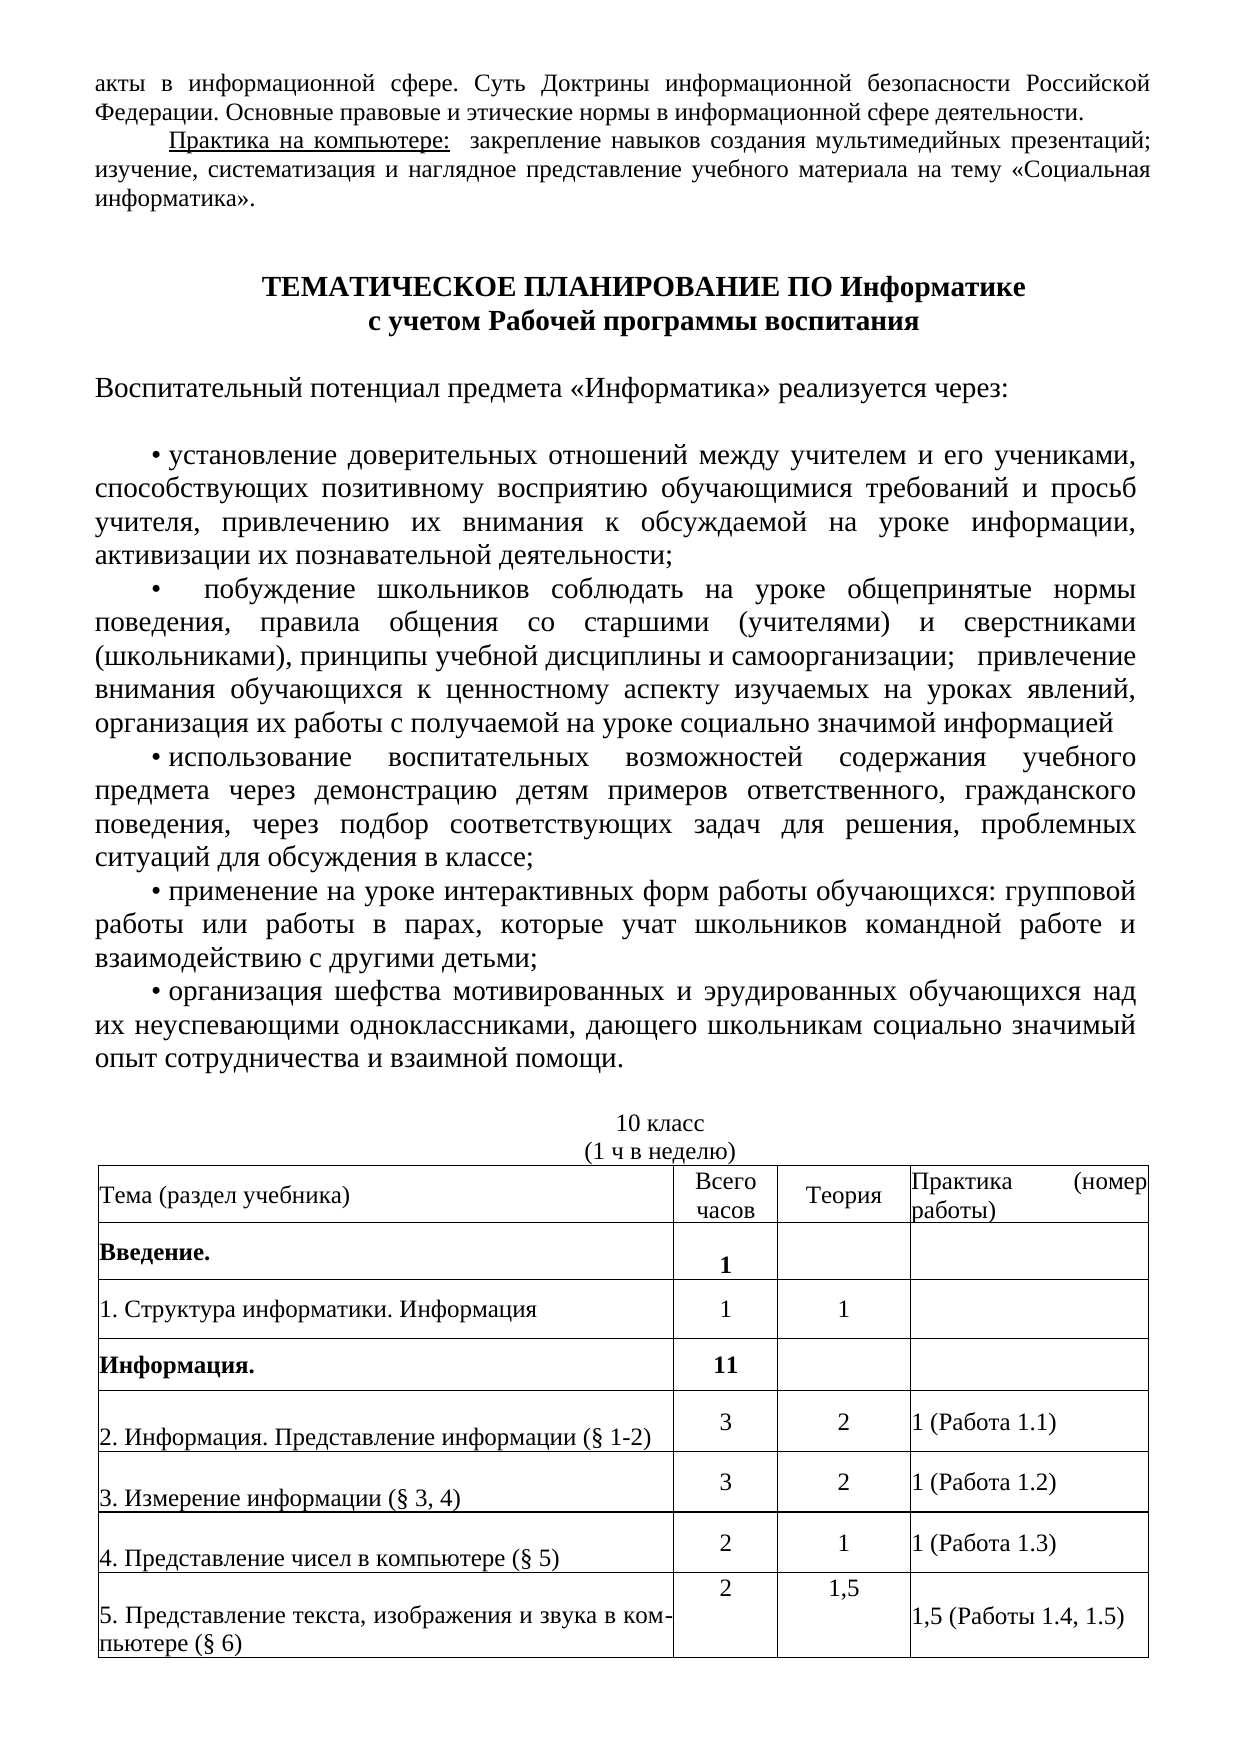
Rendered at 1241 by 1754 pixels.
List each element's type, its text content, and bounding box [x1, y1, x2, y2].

table_cell 3 [674, 1391, 777, 1451]
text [94, 68, 1152, 125]
table_cell 1 [674, 1223, 777, 1279]
table_header Практика (номер работы) [911, 1166, 1148, 1222]
table_header Всего часов [674, 1166, 777, 1222]
table_cell 1. Структура информатики. Информация [99, 1280, 673, 1338]
text • побуждение школьников соблюдать на уроке общепринятые нормы поведения, правила общения со старшими (учителями) и сверстниками (школьниками), принципы учебной дисциплины и самоорганизации; привлечение внимания обучающихся к ценностному аспекту изучаемых на уроках явлений, организация их работы с получаемой на уроке социально значимой информацией [94, 571, 1137, 739]
table_cell [911, 1223, 1148, 1279]
table_cell 1,5 (Работы 1.4, 1.5) [911, 1573, 1148, 1657]
table_cell 2. Информация. Представление информации (§ 1-2) [99, 1391, 673, 1451]
text • организация шефства мотивированных и эрудированных обучающихся над их неуспевающими одноклассниками, дающего школьникам социально значимый опыт сотрудничества и взаимной помощи. [94, 973, 1137, 1074]
table_cell [778, 1223, 910, 1279]
text • установление доверительных отношений между учителем и его учениками, способствующих позитивному восприятию обучающимися требований и просьб учителя, привлечению их внимания к обсуждаемой на уроке информации, активизации их познавательной деятельности; [94, 437, 1137, 571]
table_cell [778, 1339, 910, 1390]
text • использование воспитательных возможностей содержания учебного предмета через демонстрацию детям примеров ответственного, гражданского поведения, через подбор соответствующих задач для решения, проблемных ситуаций для обсуждения в классе; [94, 739, 1137, 873]
table_cell 1 (Работа 1.2) [911, 1452, 1148, 1511]
table_cell 1 [778, 1280, 910, 1338]
table_cell 1 (Работа 1.3) [911, 1513, 1148, 1572]
table_cell 1 [674, 1280, 777, 1338]
table_cell Информация. [99, 1339, 673, 1390]
table_cell 5. Представление текста, изображения и звука в компьютере (§ 6) [99, 1573, 673, 1657]
table_cell 1,5 [778, 1573, 910, 1657]
table_cell Введение. [99, 1223, 673, 1279]
text • применение на уроке интерактивных форм работы обучающихся: групповой работы или работы в парах, которые учат школьников командной работе и взаимодействию с другими детьми; [94, 873, 1137, 973]
text Практика на компьютере: закрепление навыков создания мультимедийных презентаций; изучение, систематизация и наглядное представление учебного материала на тему «Социальная информатика». [94, 125, 1152, 212]
text Воспитательный потенциал предмета «Информатика» реализуется через: [94, 370, 1152, 403]
table_cell 11 [674, 1339, 777, 1390]
table_cell 2 [674, 1513, 777, 1572]
table_cell 1 [778, 1513, 910, 1572]
table_header Теория [778, 1166, 910, 1222]
text с учетом Рабочей программы воспитания [94, 303, 1137, 336]
table_cell 2 [778, 1391, 910, 1451]
table_cell 3 [674, 1452, 777, 1511]
table_cell 1 (Работа 1.1) [911, 1391, 1148, 1451]
table_cell 2 [674, 1573, 777, 1657]
table_cell [911, 1280, 1148, 1338]
text ТЕМАТИЧЕСКОЕ ПЛАНИРОВАНИЕ ПО Информатике [94, 269, 1137, 303]
table_header Тема (раздел учебника) [99, 1166, 673, 1222]
text (1 ч в неделю) [94, 1136, 1152, 1165]
table_cell [911, 1339, 1148, 1390]
table_cell 3. Измерение информации (§ 3, 4) [99, 1452, 673, 1511]
table_cell 4. Представление чисел в компьютере (§ 5) [99, 1513, 673, 1572]
table_cell 2 [778, 1452, 910, 1511]
text 10 класс [94, 1108, 1152, 1136]
